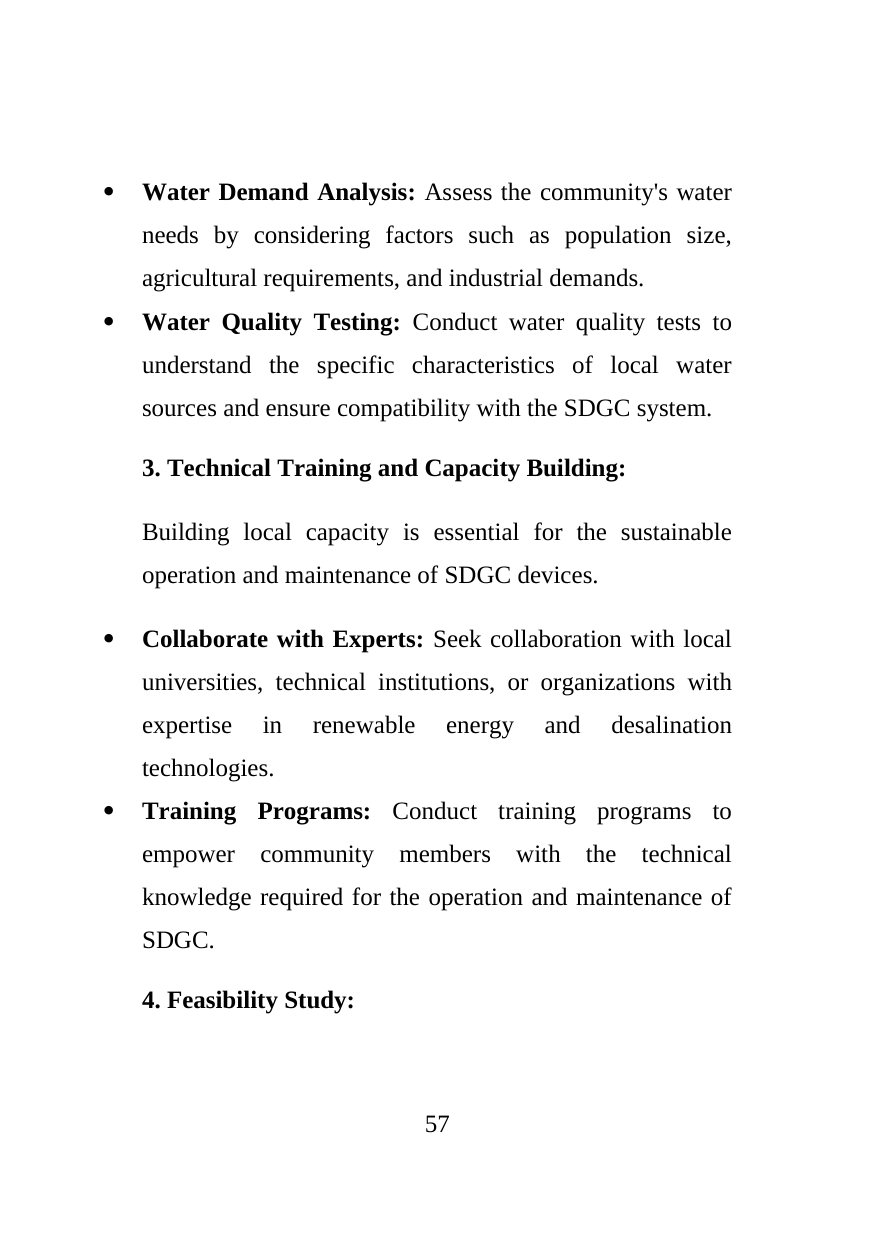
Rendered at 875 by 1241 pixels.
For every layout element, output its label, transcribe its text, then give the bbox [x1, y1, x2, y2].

text 4. Feasibility Study: [142, 985, 732, 1014]
list Water Quality Testing: Conduct water quality tests to understand the specific characteristics of local water sources and ensure compatibility with the SDGC system. [104, 307, 732, 422]
list Training Programs: Conduct training programs to empower community members with the technical knowledge required for the operation and maintenance of SDGC. [104, 796, 732, 954]
text Building local capacity is essential for the sustainable operation and maintenance of SDGC devices. [142, 517, 732, 588]
text 3. Technical Training and Capacity Building: [142, 453, 732, 481]
list Water Demand Analysis: Assess the community's water needs by considering factors such as population size, agricultural requirements, and industrial demands. [104, 177, 732, 292]
list Collaborate with Experts: Seek collaboration with local universities, technical institutions, or organizations with expertise in renewable energy and desalination technologies. [104, 624, 732, 782]
